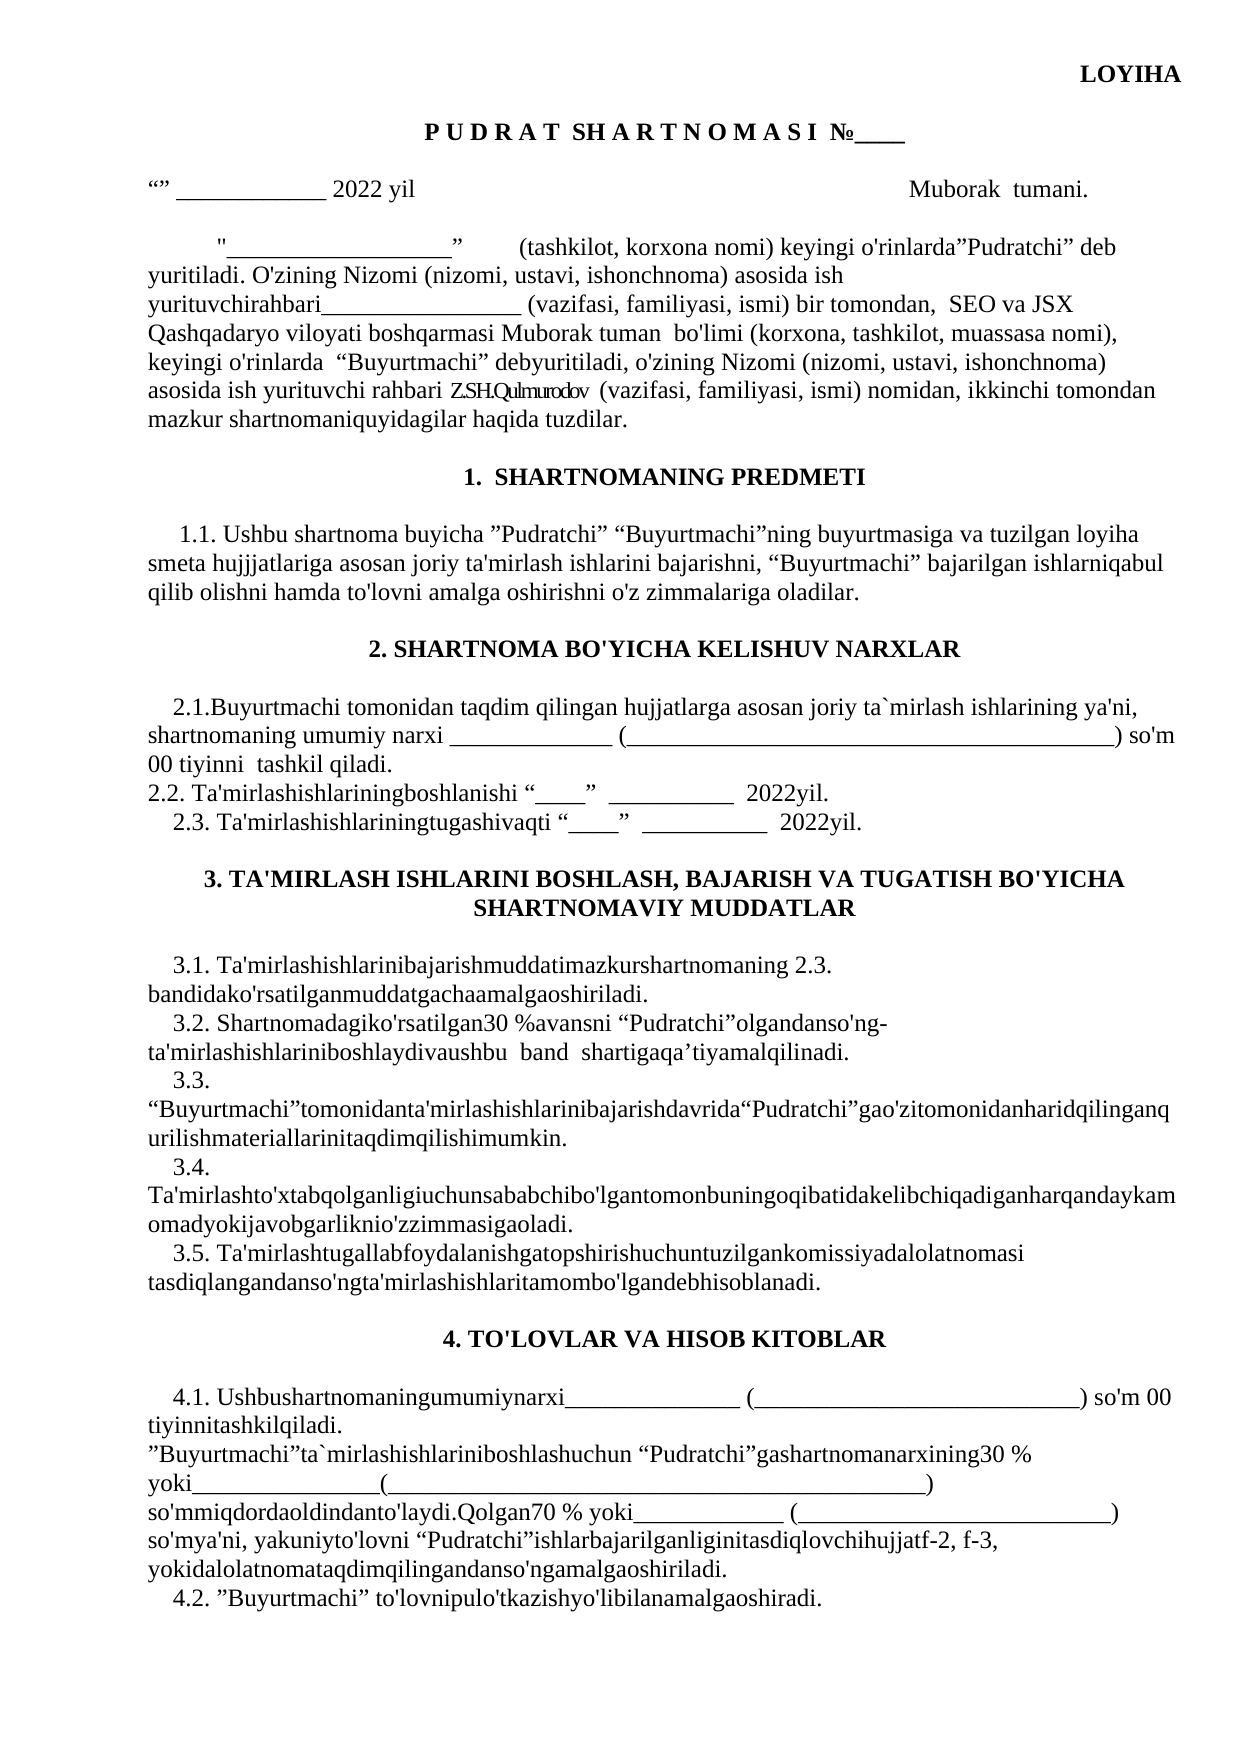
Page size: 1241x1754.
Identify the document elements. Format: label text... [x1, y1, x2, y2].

text 2.1.Buyurtmachi tomonidan taqdim qilingan hujjatlarga asosan joriy ta`mirlash ishlarining ya'ni, shartnomaning umumiy narxi _____________ (_______________________________________) so'm 00 tiyinni tashkil qiladi. [148, 692, 1181, 778]
text 2. SHARTNOMA BO'YICHA KELISHUV NARXLAR [148, 634, 1181, 663]
text 2.3. Ta'mirlashishlariningtugashivaqti “____” __________ 2022yil. [148, 807, 1181, 835]
text ”Buyurtmachi”ta`mirlashishlariniboshlashuchun “Pudratchi”gashartnomanarxining30 % yoki_______________(___________________________________________) so'mmiqdordaoldindanto'laydi.Qolgan70 % yoki____________ (_________________________) so'mya'ni, yakuniyto'lovni “Pudratchi”ishlarbajarilganliginitasdiqlovchihujjatf-2, f-3, yokidalolatnomataqdimqilingandanso'ngamalgaoshiriladi. [148, 1439, 1181, 1583]
text P U D R A T SH A R T N O M A S I №____ [148, 117, 1181, 145]
text 4. TO'LOVLAR VA HISOB KITOBLAR [148, 1324, 1181, 1353]
text 3.4. Ta'mirlashto'xtabqolganligiuchunsababchibo'lgantomonbuningoqibatidakelibchiqadiganharqandaykamomadyokijavobgarliknio'zzimmasigaoladi. [148, 1152, 1181, 1238]
text “” ____________ 2022 yil Muborak tumani. [148, 174, 1181, 203]
text 2.2. Ta'mirlashishlariningboshlanishi “____” __________ 2022yil. [148, 778, 1181, 807]
text 4.1. Ushbushartnomaningumumiynarxi______________ (__________________________) so'm 00 tiyinnitashkilqiladi. [148, 1382, 1181, 1439]
text SHARTNOMAVIY MUDDATLAR [148, 893, 1181, 922]
text "__________________” (tashkilot, korxona nomi) keyingi o'rinlarda”Pudratchi” deb yuritiladi. O'zining Nizomi (nizomi, ustavi, ishonchnoma) asosida ish yurituvchirahbari________________ (vazifasi, familiyasi, ismi) bir tomondan, SEO va JSX Qashqadaryo viloyati boshqarmasi Muborak tuman bo'limi (korxona, tashkilot, muassasa nomi), keyingi o'rinlarda “Buyurtmachi” debyuritiladi, o'zining Nizomi (nizomi, ustavi, ishonchnoma) asosida ish yurituvchi rahbari Z.SH.Qulmurodov (vazifasi, familiyasi, ismi) nomidan, ikkinchi tomondan mazkur shartnomaniquyidagilar haqida tuzdilar. [148, 232, 1181, 433]
text 3. TA'MIRLASH ISHLARINI BOSHLASH, BAJARISH VA TUGATISH BO'YICHA [148, 864, 1181, 893]
text 1.1. Ushbu shartnoma buyicha ”Pudratchi” “Buyurtmachi”ning buyurtmasiga va tuzilgan loyiha smeta hujjjatlariga asosan joriy ta'mirlash ishlarini bajarishni, “Buyurtmachi” bajarilgan ishlarniqabul qilib olishni hamda to'lovni amalga oshirishni o'z zimmalariga oladilar. [148, 519, 1181, 605]
text 3.3. “Buyurtmachi”tomonidanta'mirlashishlarinibajarishdavrida“Pudratchi”gao'zitomonidanharidqilinganqurilishmateriallarinitaqdimqilishimumkin. [148, 1065, 1181, 1152]
text 3.1. Ta'mirlashishlarinibajarishmuddatimazkurshartnomaning 2.3. bandidako'rsatilganmuddatgachaamalgaoshiriladi. [148, 950, 1181, 1008]
text 3.5. Ta'mirlashtugallabfoydalanishgatopshirishuchuntuzilgankomissiyadalolatnomasi [148, 1238, 1181, 1267]
text 1. SHARTNOMANING PREDMETI [148, 462, 1181, 490]
text 3.2. Shartnomadagiko'rsatilgan30 %avansni “Pudratchi”olgandanso'ng-ta'mirlashishlariniboshlaydivaushbu band shartigaqa’tiyamalqilinadi. [148, 1008, 1181, 1065]
text 4.2. ”Buyurtmachi” to'lovnipulo'tkazishyo'libilanamalgaoshiradi. [148, 1583, 1181, 1612]
text tasdiqlangandanso'ngta'mirlashishlaritamombo'lgandebhisoblanadi. [148, 1267, 1181, 1295]
text LOYIHA [148, 59, 1181, 88]
